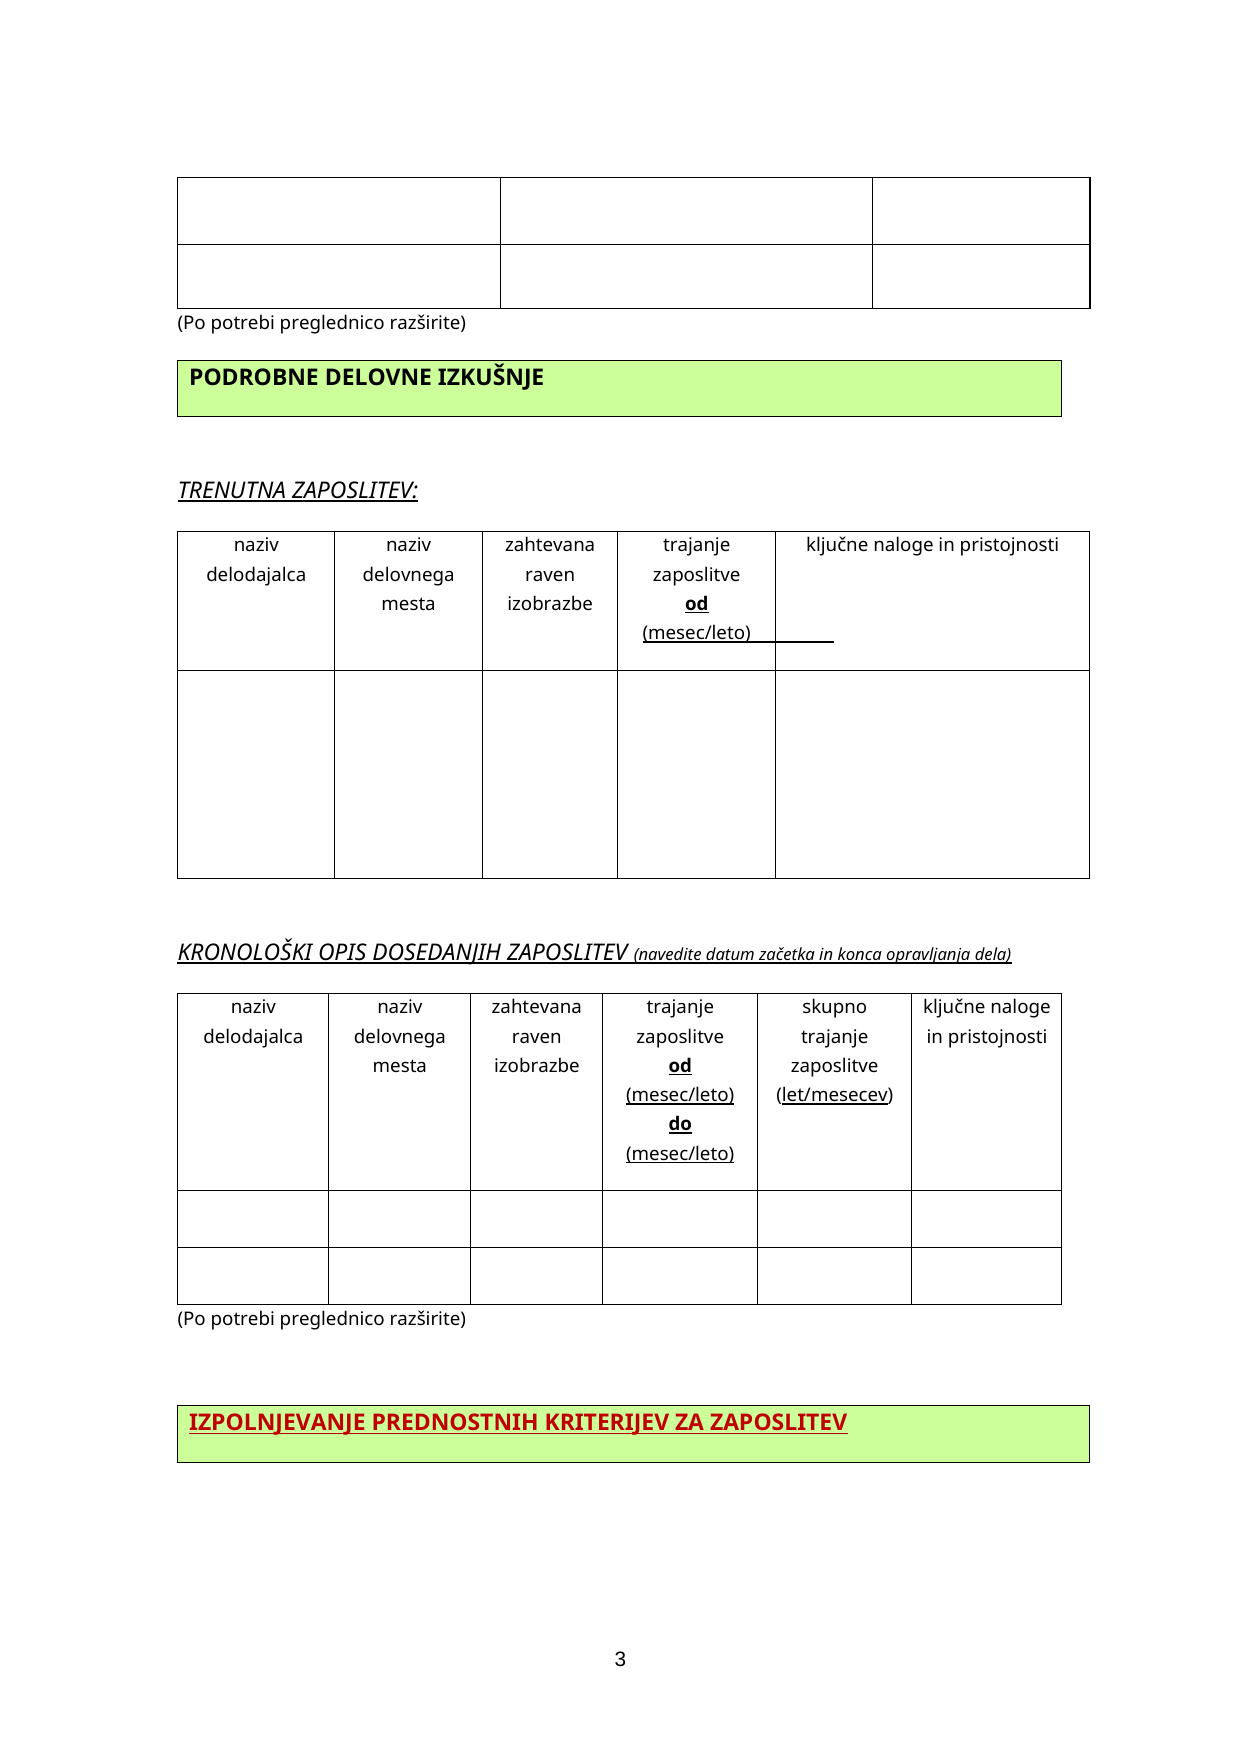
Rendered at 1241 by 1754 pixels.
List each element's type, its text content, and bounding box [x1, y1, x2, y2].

table_cell [178, 671, 334, 878]
table_cell [178, 1191, 328, 1247]
table_cell [178, 1248, 328, 1304]
table_cell [873, 245, 1089, 308]
text TRENUTNA ZAPOSLITEV: [177, 474, 1063, 505]
table_header IZPOLNJEVANJE PREDNOSTNIH KRITERIJEV ZA ZAPOSLITEV [178, 1406, 1089, 1462]
table_cell [501, 245, 872, 308]
table_header zahtevana raven izobrazbe [483, 532, 617, 669]
table_header trajanje zaposlitve od (mesec/leto) [618, 532, 775, 669]
table_cell [471, 1248, 602, 1304]
table_cell [758, 1248, 911, 1304]
table_cell [471, 1191, 602, 1247]
table_cell [618, 671, 775, 878]
table_cell [776, 671, 1089, 878]
table_cell [178, 245, 500, 308]
table_header PODROBNE DELOVNE IZKUŠNJE [178, 361, 1061, 416]
table_header naziv delodajalca [178, 994, 328, 1190]
table_cell [758, 1191, 911, 1247]
text (Po potrebi preglednico razširite) [177, 309, 1063, 335]
table_cell [501, 178, 872, 244]
text KRONOLOŠKI OPIS DOSEDANJIH ZAPOSLITEV (navedite datum začetka in konca opravljanja dela) [177, 936, 1063, 967]
table_header naziv delodajalca [178, 532, 334, 669]
table_cell [329, 1248, 470, 1304]
table_header ključne naloge in pristojnosti [776, 532, 1089, 669]
table_header ključne naloge in pristojnosti [912, 994, 1061, 1190]
table_header skupno trajanje zaposlitve (let/mesecev) [758, 994, 911, 1190]
table_cell [483, 671, 617, 878]
table_cell [603, 1248, 757, 1304]
table_header naziv delovnega mesta [329, 994, 470, 1190]
table_cell [178, 178, 500, 244]
table_cell [873, 178, 1089, 244]
text (Po potrebi preglednico razširite) [177, 1305, 1063, 1330]
table_header naziv delovnega mesta [335, 532, 482, 669]
table_cell [335, 671, 482, 878]
table_header trajanje zaposlitve od (mesec/leto) do (mesec/leto) [603, 994, 757, 1190]
table_cell [329, 1191, 470, 1247]
table_header zahtevana raven izobrazbe [471, 994, 602, 1190]
table_cell [912, 1248, 1061, 1304]
table_cell [912, 1191, 1061, 1247]
table_cell [603, 1191, 757, 1247]
